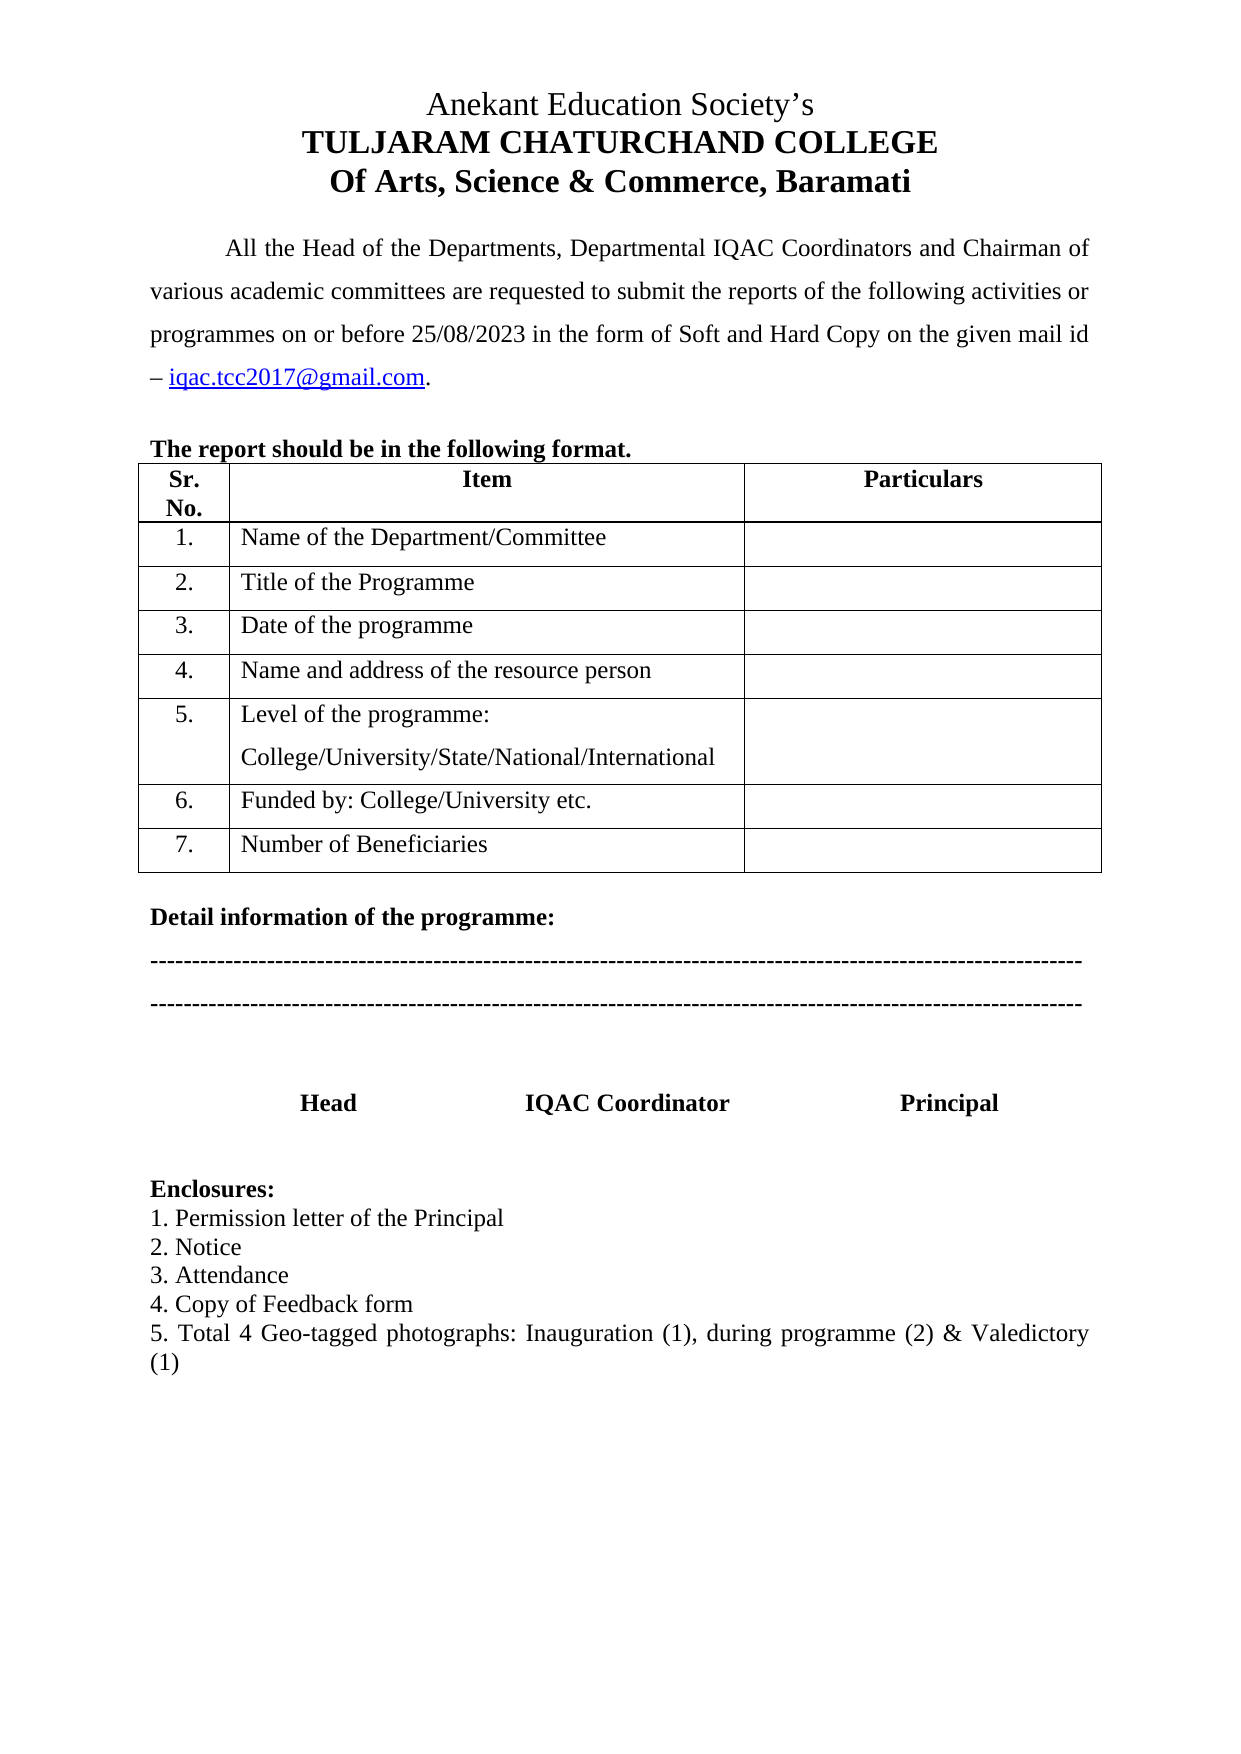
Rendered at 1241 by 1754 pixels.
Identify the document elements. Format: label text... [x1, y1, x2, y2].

table_cell Funded by: College/University etc. [230, 785, 744, 828]
table_cell [745, 655, 1101, 698]
text Enclosures: [150, 1174, 1090, 1203]
table_cell Name of the Department/Committee [230, 523, 744, 566]
text Detail information of the programme: [150, 902, 1090, 930]
table_cell 4. [139, 655, 229, 698]
table_header Particulars [745, 464, 1101, 521]
text 2. Notice [150, 1232, 1090, 1260]
text Anekant Education Society’s [150, 84, 1090, 123]
table_header Sr. No. [139, 464, 229, 521]
table_cell Level of the programme: College/University/State/National/International [230, 699, 744, 784]
text TULJARAM CHATURCHAND COLLEGE [150, 123, 1090, 161]
text -------------------------------------------------------------------------------------------------------------------------------------------------------------------------------------------------------------------------------- [150, 945, 1090, 1017]
table_cell 2. [139, 567, 229, 609]
table_cell 5. [139, 699, 229, 784]
table_cell 3. [139, 611, 229, 654]
text The report should be in the following format. [150, 434, 1090, 463]
text Head IQAC Coordinator Principal [150, 1088, 1090, 1117]
text 4. Copy of Feedback form [150, 1289, 1090, 1318]
text All the Head of the Departments, Departmental IQAC Coordinators and Chairman of various academic committees are requested to submit the reports of the following activities or programmes on or before 25/08/2023 in the form of Soft and Hard Copy on the given mail id – iqac.tcc2017@gmail.com. [150, 233, 1090, 391]
table_cell 6. [139, 785, 229, 828]
text Of Arts, Science & Commerce, Baramati [150, 161, 1090, 199]
table_cell [745, 567, 1101, 609]
table_cell Date of the programme [230, 611, 744, 654]
table_cell Number of Beneficiaries [230, 829, 744, 872]
text 3. Attendance [150, 1260, 1090, 1289]
table_cell Name and address of the resource person [230, 655, 744, 698]
table_cell [745, 829, 1101, 872]
table_header Item [230, 464, 744, 521]
text 1. Permission letter of the Principal [150, 1203, 1090, 1232]
table_cell 1. [139, 523, 229, 566]
table_cell Title of the Programme [230, 567, 744, 609]
table_cell [745, 523, 1101, 566]
table_cell [745, 699, 1101, 784]
table_cell 7. [139, 829, 229, 872]
text 5. Total 4 Geo-tagged photographs: Inauguration (1), during programme (2) & Valedictory (1) [150, 1318, 1090, 1375]
table_cell [745, 785, 1101, 828]
table_cell [745, 611, 1101, 654]
